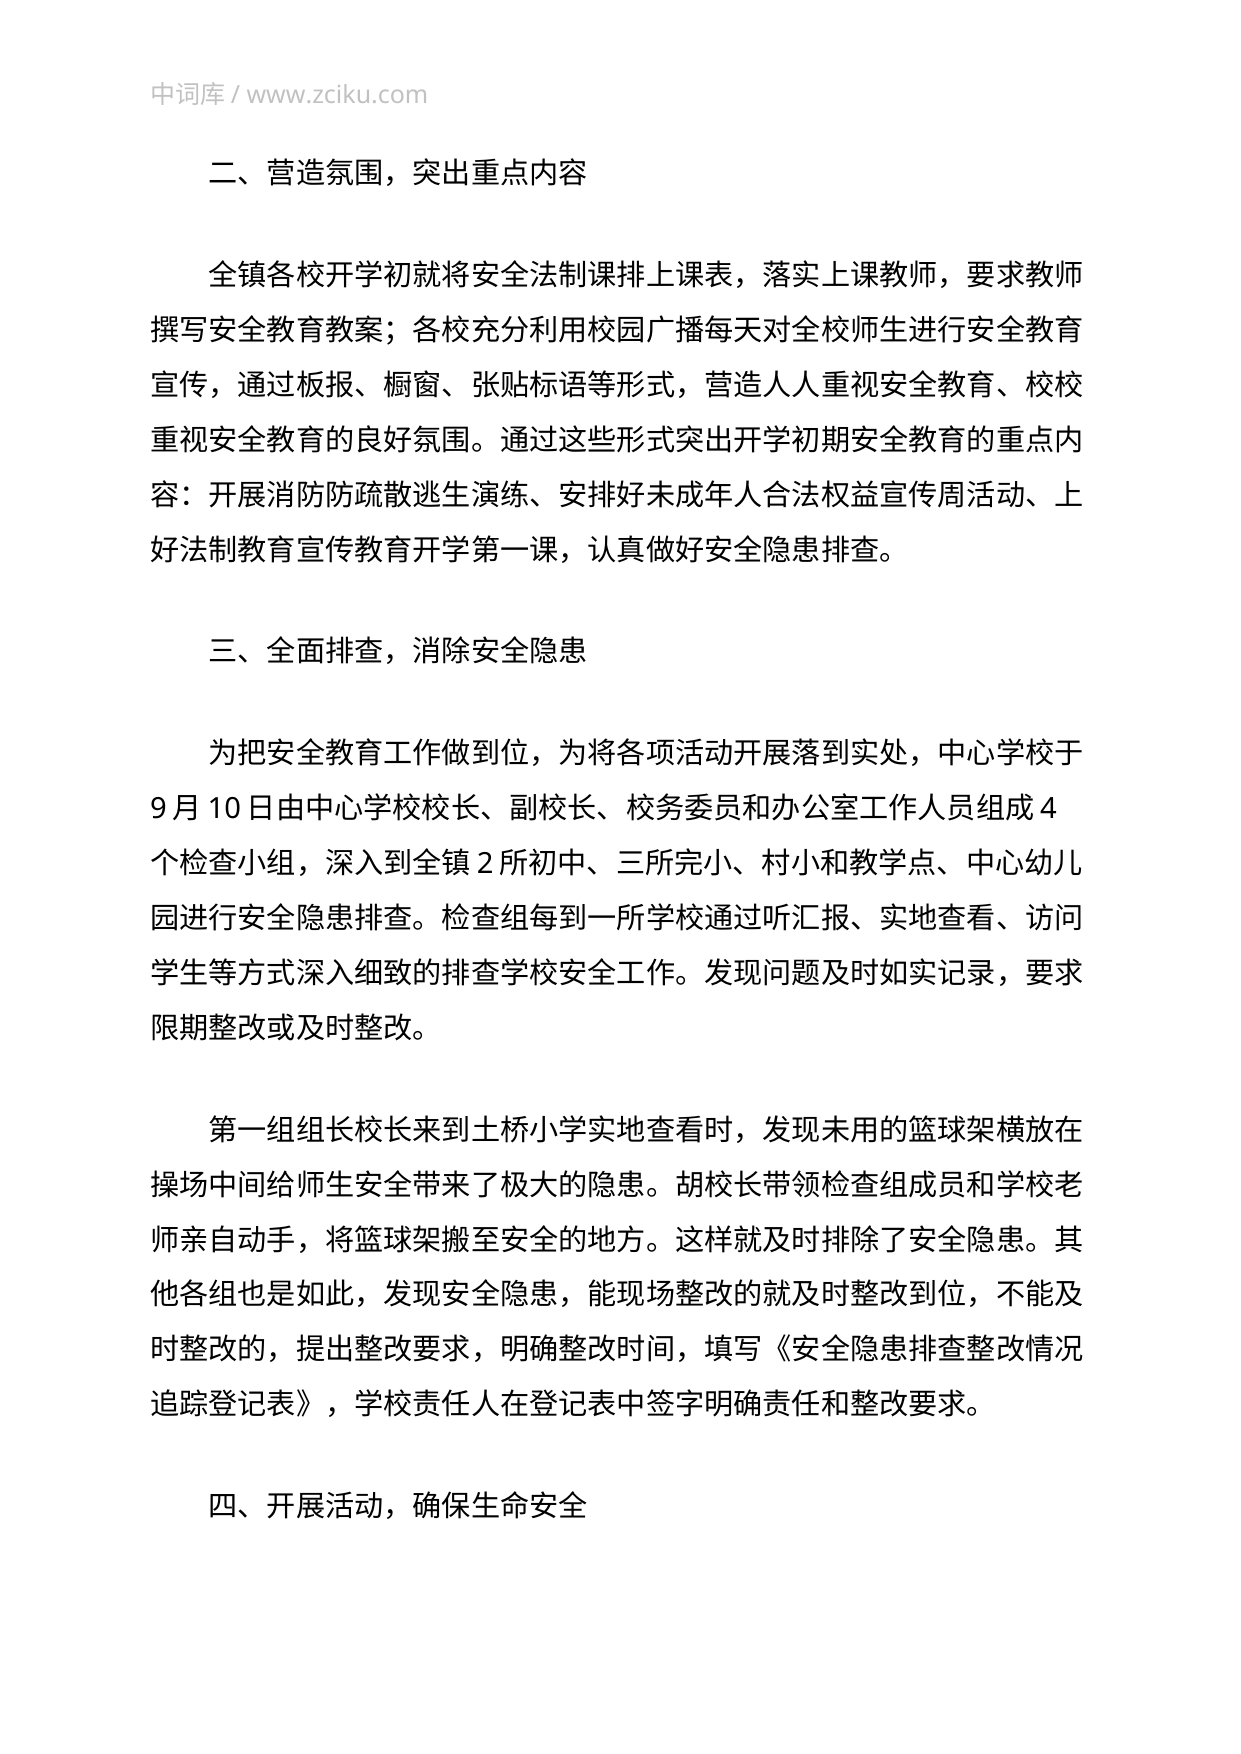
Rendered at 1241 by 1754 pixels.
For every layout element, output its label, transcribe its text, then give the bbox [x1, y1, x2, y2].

text 全镇各校开学初就将安全法制课排上课表，落实上课教师，要求教师撰写安全教育教案；各校充分利用校园广播每天对全校师生进行安全教育宣传，通过板报、橱窗、张贴标语等形式，营造人人重视安全教育、校校重视安全教育的良好氛围。通过这些形式突出开学初期安全教育的重点内容：开展消防防疏散逃生演练、安排好未成年人合法权益宣传周活动、上好法制教育宣传教育开学第一课，认真做好安全隐患排查。 [150, 252, 1090, 568]
text 为把安全教育工作做到位，为将各项活动开展落到实处，中心学校于9月10日由中心学校校长、副校长、校务委员和办公室工作人员组成4个检查小组，深入到全镇2所初中、三所完小、村小和教学点、中心幼儿园进行安全隐患排查。检查组每到一所学校通过听汇报、实地查看、访问学生等方式深入细致的排查学校安全工作。发现问题及时如实记录，要求限期整改或及时整改。 [150, 730, 1090, 1047]
text 三、全面排查，消除安全隐患 [150, 628, 1090, 670]
text 二、营造氛围，突出重点内容 [150, 150, 1090, 192]
text 四、开展活动，确保生命安全 [150, 1482, 1090, 1525]
text 第一组组长校长来到土桥小学实地查看时，发现未用的篮球架横放在操场中间给师生安全带来了极大的隐患。胡校长带领检查组成员和学校老师亲自动手，将篮球架搬至安全的地方。这样就及时排除了安全隐患。其他各组也是如此，发现安全隐患，能现场整改的就及时整改到位，不能及时整改的，提出整改要求，明确整改时间，填写《安全隐患排查整改情况追踪登记表》，学校责任人在登记表中签字明确责任和整改要求。 [150, 1106, 1090, 1423]
